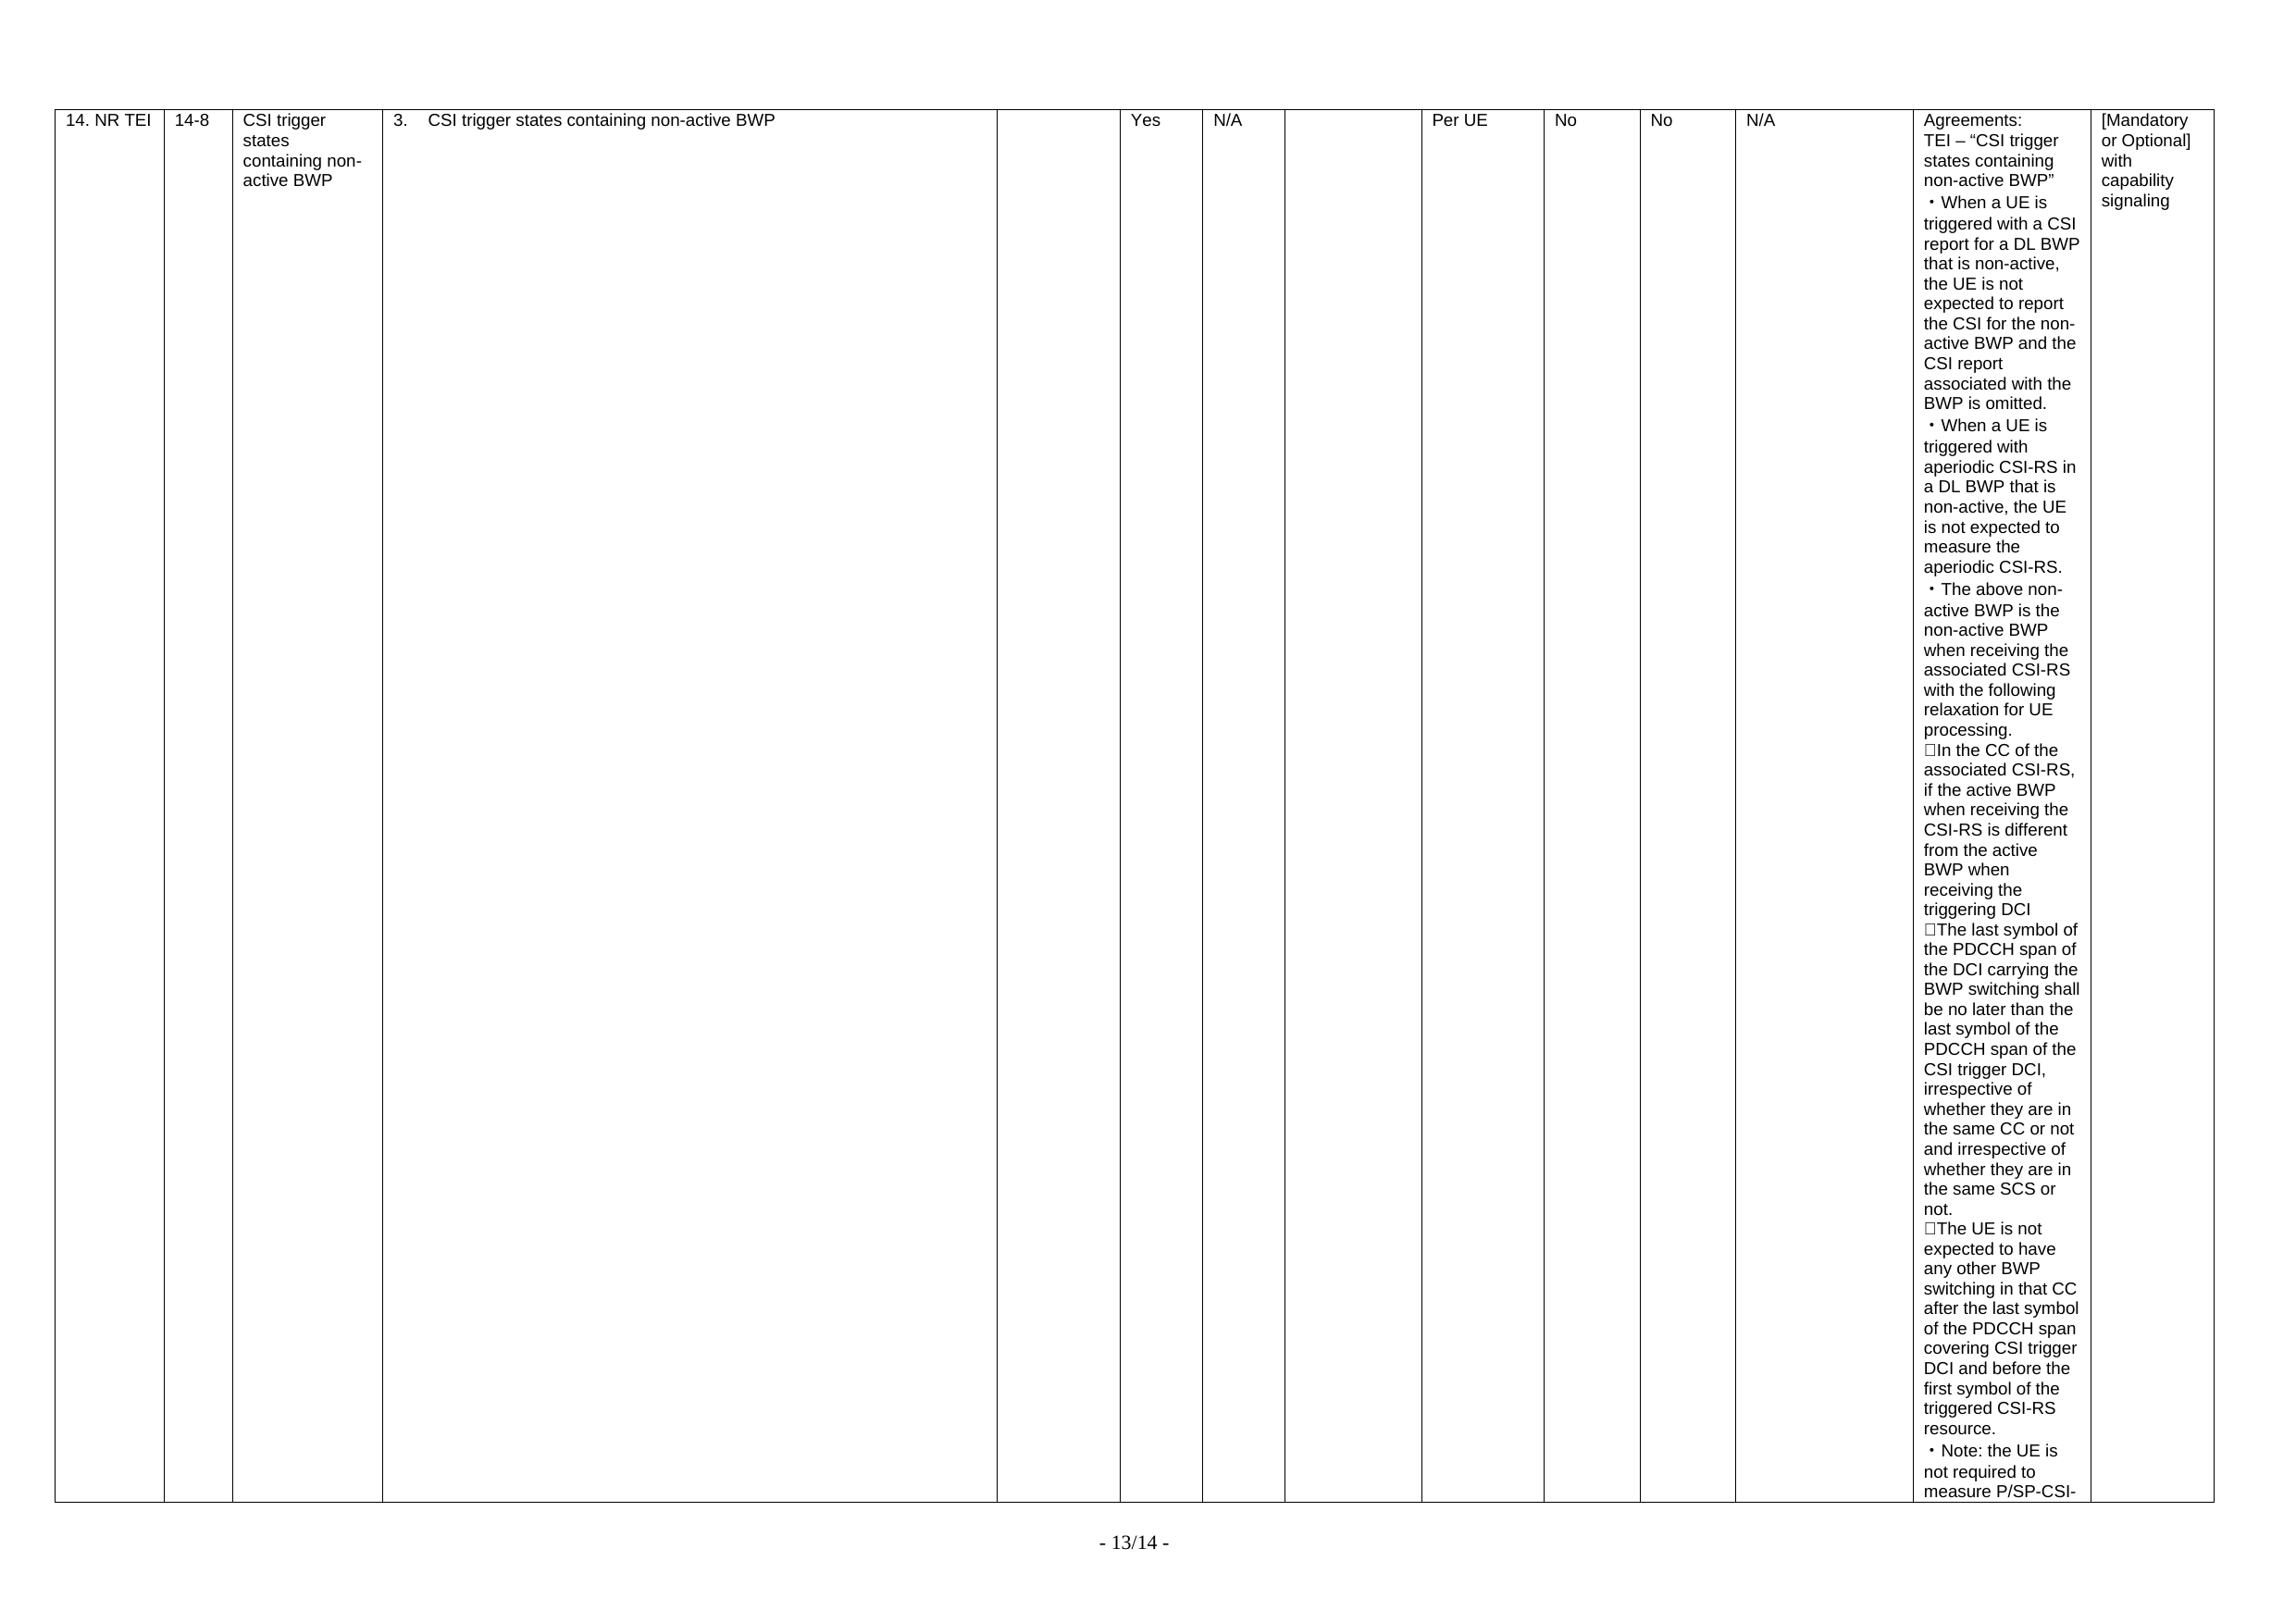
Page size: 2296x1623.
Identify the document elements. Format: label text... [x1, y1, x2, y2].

table_cell N/A [1203, 110, 1285, 1502]
table_cell [1285, 110, 1421, 1502]
table_cell Yes [1121, 110, 1202, 1502]
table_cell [383, 110, 997, 1502]
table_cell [233, 110, 382, 1502]
table_cell No [1641, 110, 1735, 1502]
table_cell [998, 110, 1120, 1502]
table_cell 14. NR TEI [56, 110, 164, 1502]
table_cell N/A [1736, 110, 1913, 1502]
table_cell 14-8 [165, 110, 232, 1502]
table_cell No [1545, 110, 1640, 1502]
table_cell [2091, 110, 2214, 1502]
table_cell Per UE [1422, 110, 1544, 1502]
